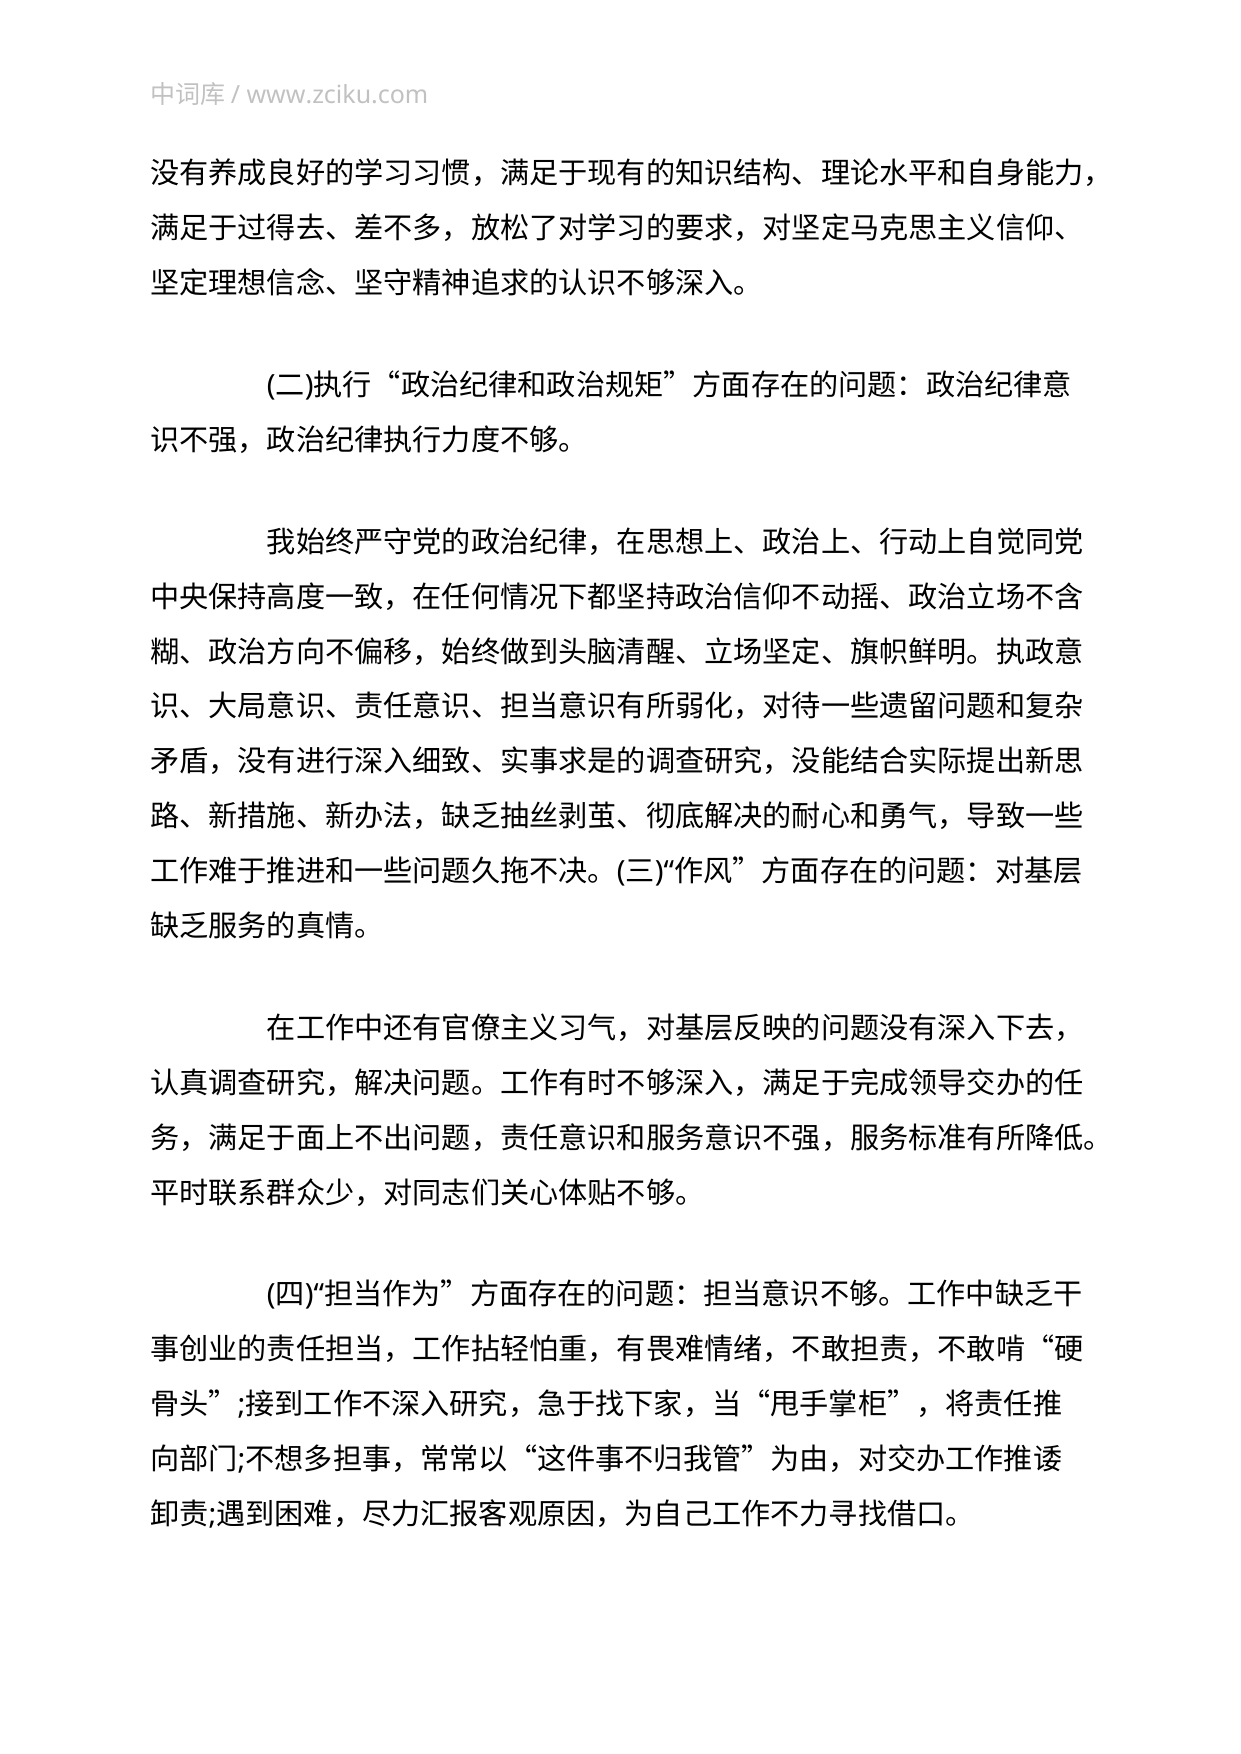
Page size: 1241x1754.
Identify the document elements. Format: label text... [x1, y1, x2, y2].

text 在工作中还有官僚主义习气，对基层反映的问题没有深入下去，认真调查研究，解决问题。工作有时不够深入，满足于完成领导交办的任务，满足于面上不出问题，责任意识和服务意识不强，服务标准有所降低。平时联系群众少，对同志们关心体贴不够。 [150, 1004, 1090, 1211]
text (四)“担当作为”方面存在的问题：担当意识不够。工作中缺乏干事创业的责任担当，工作拈轻怕重，有畏难情绪，不敢担责，不敢啃“硬骨头”;接到工作不深入研究，急于找下家，当“甩手掌柜”，将责任推向部门;不想多担事，常常以“这件事不归我管”为由，对交办工作推诿卸责;遇到困难，尽力汇报客观原因，为自己工作不力寻找借口。 [150, 1271, 1090, 1533]
text (二)执行“政治纪律和政治规矩”方面存在的问题：政治纪律意识不强，政治纪律执行力度不够。 [150, 362, 1090, 459]
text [150, 150, 1090, 302]
text 我始终严守党的政治纪律，在思想上、政治上、行动上自觉同党中央保持高度一致，在任何情况下都坚持政治信仰不动摇、政治立场不含糊、政治方向不偏移，始终做到头脑清醒、立场坚定、旗帜鲜明。执政意识、大局意识、责任意识、担当意识有所弱化，对待一些遗留问题和复杂矛盾，没有进行深入细致、实事求是的调查研究，没能结合实际提出新思路、新措施、新办法，缺乏抽丝剥茧、彻底解决的耐心和勇气，导致一些工作难于推进和一些问题久拖不决。(三)“作风”方面存在的问题：对基层缺乏服务的真情。 [150, 518, 1090, 945]
